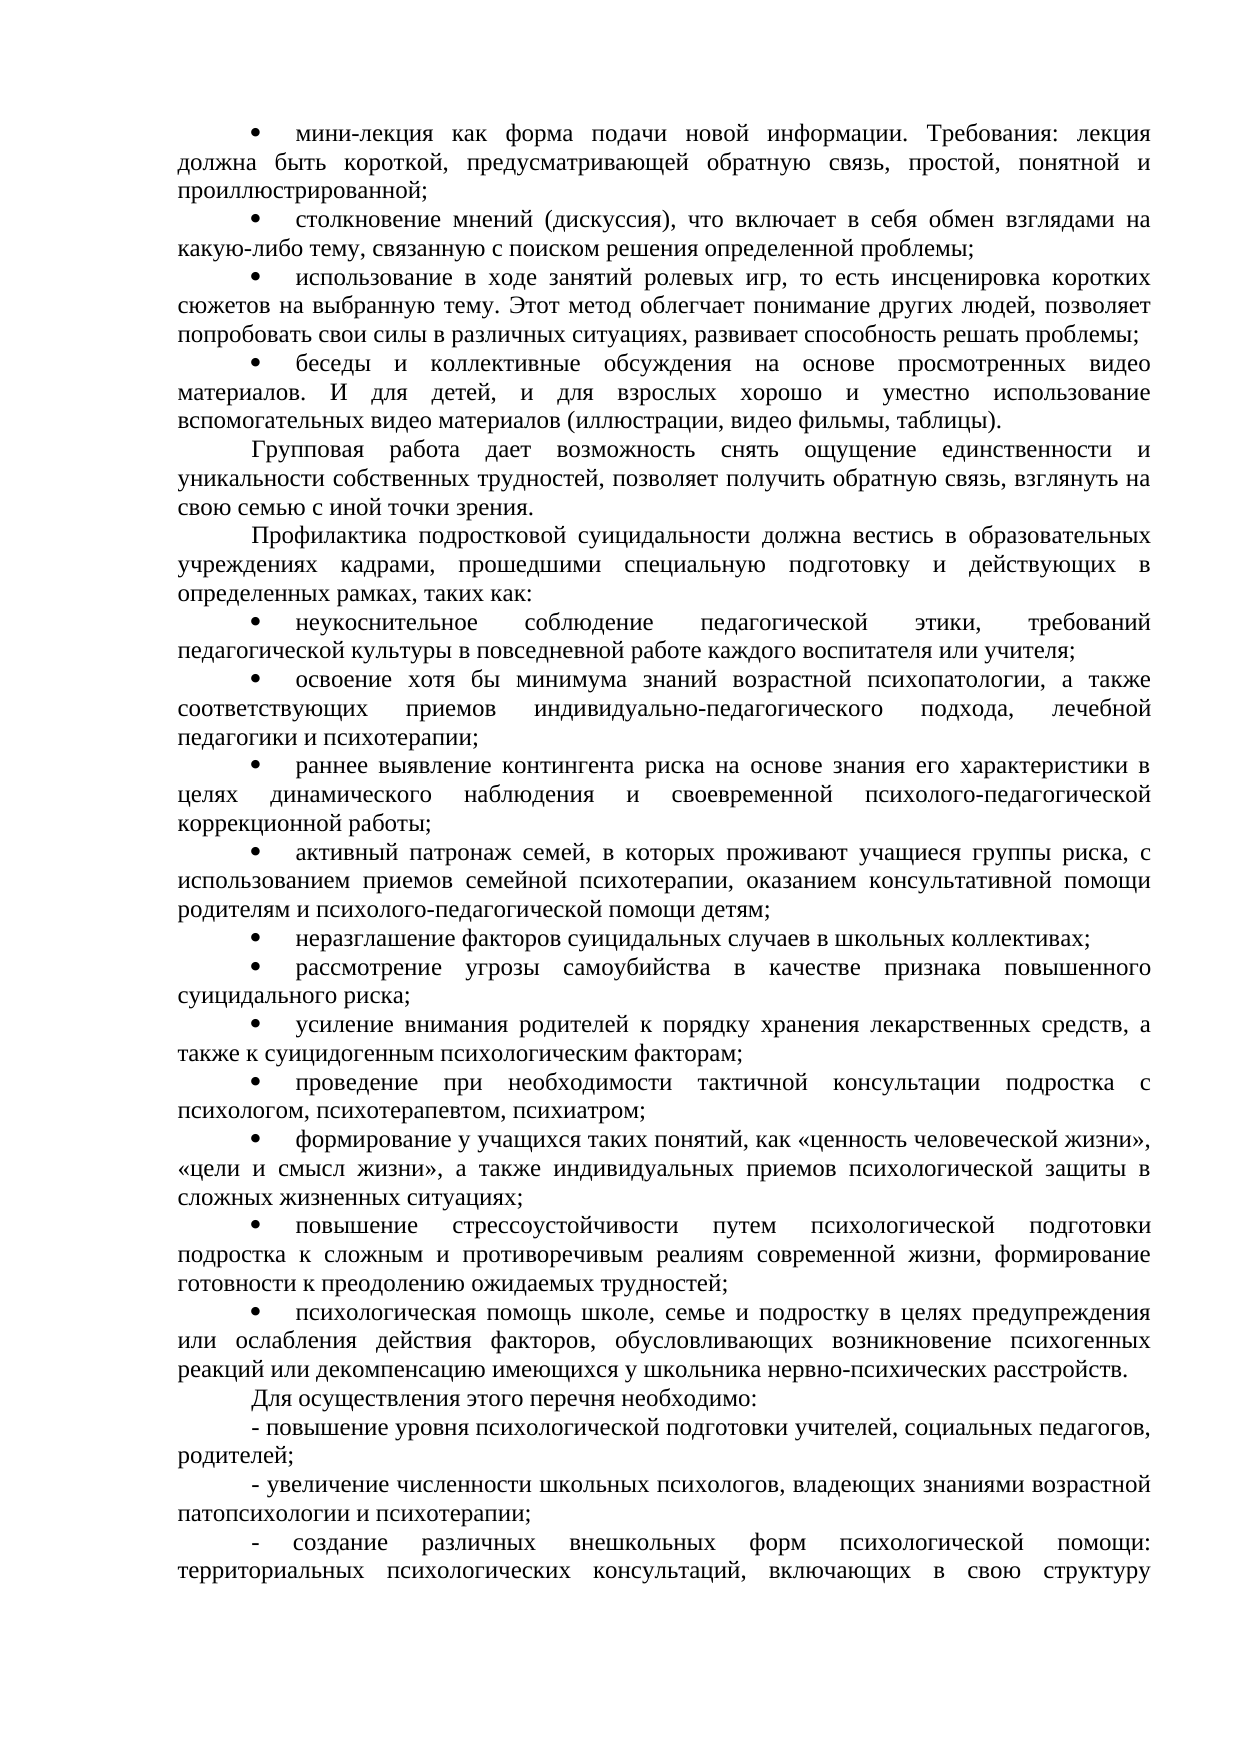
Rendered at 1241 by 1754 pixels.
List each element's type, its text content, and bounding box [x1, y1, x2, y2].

list рассмотрение угрозы самоубийства в качестве признака повышенного суицидального риска; [177, 952, 1152, 1009]
text - повышение уровня психологической подготовки учителей, социальных педагогов, родителей; [177, 1412, 1152, 1469]
list раннее выявление контингента риска на основе знания его характеристики в целях динамического наблюдения и своевременной психолого-педагогической коррекционной работы; [177, 751, 1152, 837]
text Для осуществления этого перечня необходимо: [177, 1383, 1152, 1412]
list мини-лекция как форма подачи новой информации. Требования: лекция должна быть короткой, предусматривающей обратную связь, простой, понятной и проиллюстрированной; [177, 118, 1152, 204]
list проведение при необходимости тактичной консультации подростка с психологом, психотерапевтом, психиатром; [177, 1067, 1152, 1124]
list усиление внимания родителей к порядку хранения лекарственных средств, а также к суицидогенным психологическим факторам; [177, 1009, 1152, 1067]
list неразглашение факторов суицидальных случаев в школьных коллективах; [177, 923, 1152, 952]
text Профилактика подростковой суицидальности должна вестись в образовательных учреждениях кадрами, прошедшими специальную подготовку и действующих в определенных рамках, таких как: [177, 521, 1152, 607]
list психологическая помощь школе, семье и подростку в целях предупреждения или ослабления действия факторов, обусловливающих возникновение психогенных реакций или декомпенсацию имеющихся у школьника нервно-психических расстройств. [177, 1297, 1152, 1383]
list беседы и коллективные обсуждения на основе просмотренных видео материалов. И для детей, и для взрослых хорошо и уместно использование вспомогательных видео материалов (иллюстрации, видео фильмы, таблицы). [177, 348, 1152, 434]
list освоение хотя бы минимума знаний возрастной психопатологии, а также соответствующих приемов индивидуально-педагогического подхода, лечебной педагогики и психотерапии; [177, 664, 1152, 751]
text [177, 1527, 1152, 1584]
text Групповая работа дает возможность снять ощущение единственности и уникальности собственных трудностей, позволяет получить обратную связь, взглянуть на свою семью с иной точки зрения. [177, 434, 1152, 521]
list активный патронаж семей, в которых проживают учащиеся группы риска, с использованием приемов семейной психотерапии, оказанием консультативной помощи родителям и психолого-педагогической помощи детям; [177, 837, 1152, 923]
list формирование у учащихся таких понятий, как «ценность человеческой жизни», «цели и смысл жизни», а также индивидуальных приемов психологической защиты в сложных жизненных ситуациях; [177, 1124, 1152, 1211]
list неукоснительное соблюдение педагогической этики, требований педагогической культуры в повседневной работе каждого воспитателя или учителя; [177, 607, 1152, 664]
list столкновение мнений (дискуссия), что включает в себя обмен взглядами на какую-либо тему, связанную с поиском решения определенной проблемы; [177, 204, 1152, 262]
text - увеличение численности школьных психологов, владеющих знаниями возрастной патопсихологии и психотерапии; [177, 1469, 1152, 1527]
list использование в ходе занятий ролевых игр, то есть инсценировка коротких сюжетов на выбранную тему. Этот метод облегчает понимание других людей, позволяет попробовать свои силы в различных ситуациях, развивает способность решать проблемы; [177, 262, 1152, 348]
list повышение стрессоустойчивости путем психологической подготовки подростка к сложным и противоречивым реалиям современной жизни, формирование готовности к преодолению ожидаемых трудностей; [177, 1211, 1152, 1297]
